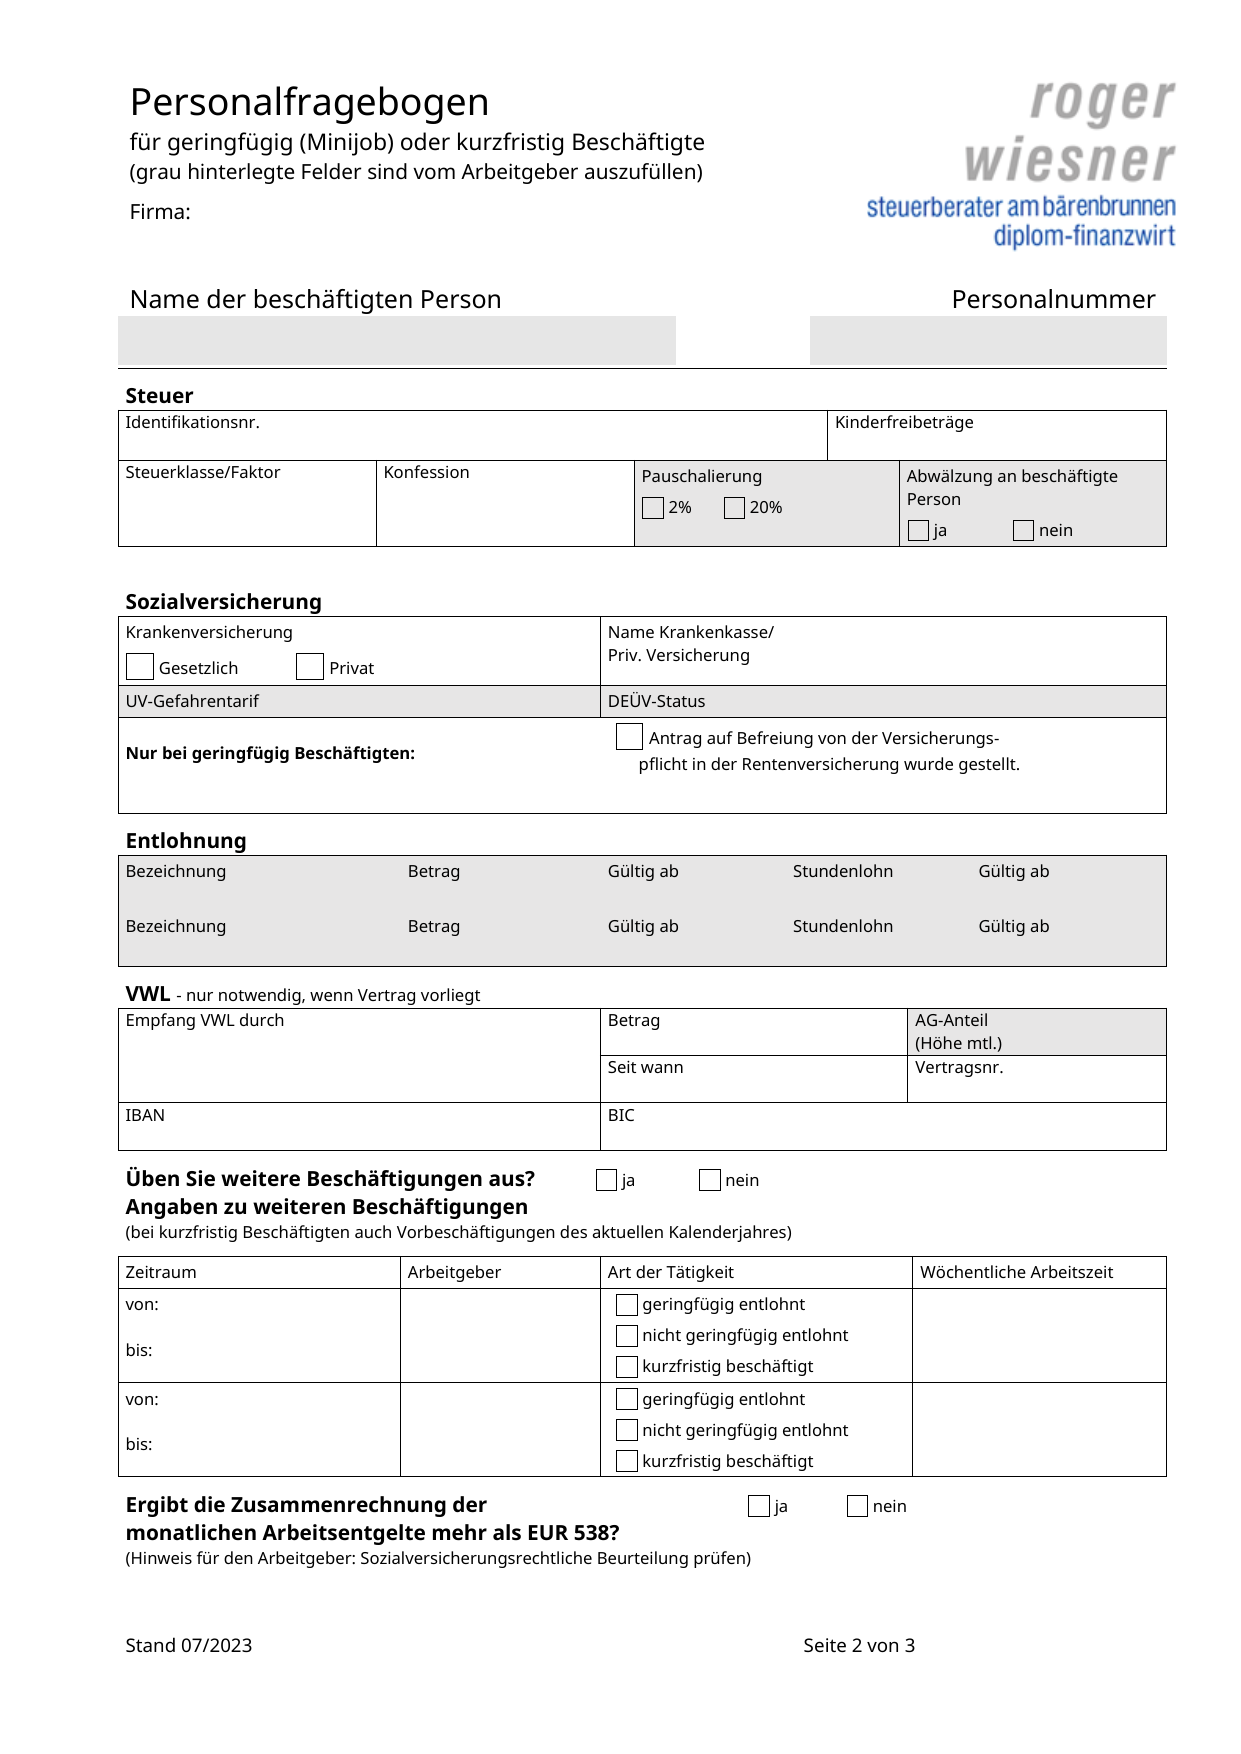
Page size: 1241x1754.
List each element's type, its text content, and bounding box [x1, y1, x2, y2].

table_cell Wöchentliche Arbeitszeit [913, 1257, 1166, 1288]
table_cell Identifikationsnr. [119, 411, 827, 460]
table_header Steuer [118, 369, 1167, 409]
table_cell UV-Gefahrentarif [119, 686, 600, 717]
table_cell Kinderfreibeträge [828, 411, 1166, 460]
table_cell Gültig ab [600, 911, 786, 966]
table_cell Bezeichnung [119, 911, 400, 966]
table_cell [913, 1289, 1166, 1382]
table_cell DEÜV-Status [601, 686, 1166, 717]
table_cell [401, 1289, 600, 1382]
table_cell von: bis: [119, 1289, 400, 1382]
table_cell Stundenlohn [786, 856, 971, 911]
table_cell Sozialversicherung [118, 547, 1167, 616]
table_cell Konfession [377, 461, 634, 546]
table_cell Antrag auf Befreiung von der Versicherungs- pflicht in der Rentenversicherung wurde gestellt. [600, 718, 1166, 812]
table_cell Nur bei geringfügig Beschäftigten: [119, 718, 600, 812]
table_cell IBAN [119, 1103, 600, 1150]
table_cell Abwälzung an beschäftigte Person ja nein [900, 461, 1166, 546]
table_cell Name Krankenkasse/ Priv. Versicherung [601, 617, 1166, 685]
table_cell von: bis: [119, 1383, 400, 1476]
table_cell Arbeitgeber [401, 1257, 600, 1288]
table_cell Üben Sie weitere Beschäftigungen aus? ja nein [118, 1151, 1167, 1192]
table_cell Betrag [601, 1009, 907, 1055]
table_cell Bezeichnung [119, 856, 400, 911]
table_cell Krankenversicherung Gesetzlich Privat [119, 617, 600, 685]
table_cell Betrag [400, 911, 600, 966]
table_cell geringfügig entlohnt nicht geringfügig entlohnt kurzfristig beschäftigt [601, 1383, 912, 1476]
table_cell Steuerklasse/Faktor [119, 461, 376, 546]
table_cell [913, 1383, 1166, 1476]
table_cell Art der Tätigkeit [601, 1257, 912, 1288]
table_cell Stundenlohn [786, 911, 971, 966]
table_cell Gültig ab [971, 911, 1166, 966]
table_cell Angaben zu weiteren Beschäftigungen (bei kurzfristig Beschäftigten auch Vorbeschäftigungen des aktuellen Kalenderjahres) [118, 1192, 1167, 1256]
table_cell Gültig ab [971, 856, 1166, 911]
table_cell Seit wann [601, 1056, 907, 1102]
table_cell Empfang VWL durch [119, 1009, 600, 1102]
table_cell Betrag [400, 856, 600, 911]
table_cell Pauschalierung 2% 20% [635, 461, 899, 546]
picture [867, 75, 1182, 255]
table_cell Gültig ab [600, 856, 786, 911]
table_cell Ergibt die Zusammenrechnung der ja nein monatlichen Arbeitsentgelte mehr als EUR 538? (Hinweis für den Arbeitgeber: Sozialversicherungsrechtliche Beurteilung prüfen) [118, 1477, 1167, 1569]
table_cell Vertragsnr. [908, 1056, 1166, 1102]
table_cell Entlohnung [118, 814, 1167, 854]
table_cell geringfügig entlohnt nicht geringfügig entlohnt kurzfristig beschäftigt [601, 1289, 912, 1382]
table_cell Zeitraum [119, 1257, 400, 1288]
table_cell VWL - nur notwendig, wenn Vertrag vorliegt [118, 967, 1167, 1007]
table_cell BIC [601, 1103, 1166, 1150]
table_cell AG-Anteil (Höhe mtl.) [908, 1009, 1166, 1055]
table_cell [401, 1383, 600, 1476]
